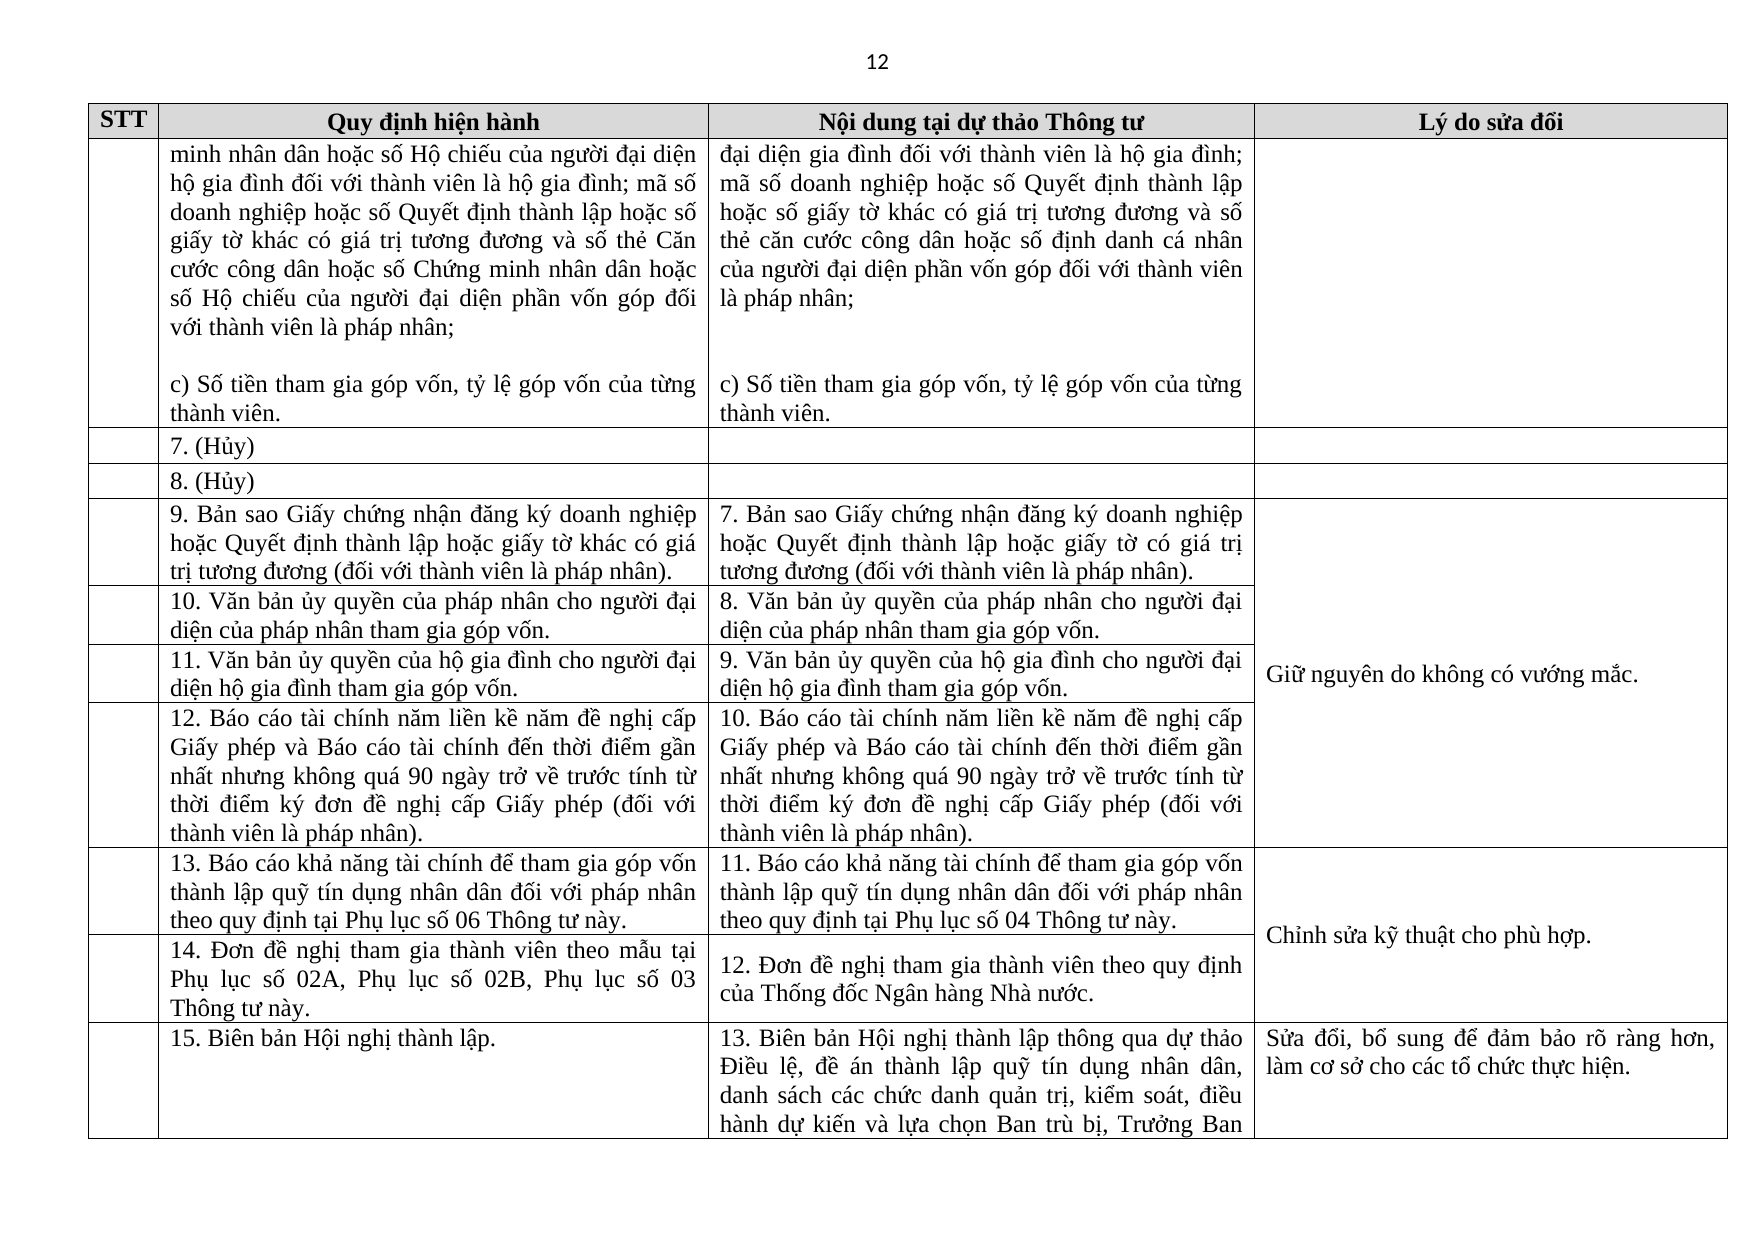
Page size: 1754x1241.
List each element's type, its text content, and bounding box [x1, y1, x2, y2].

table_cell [1255, 1023, 1727, 1138]
table_cell [89, 499, 158, 585]
table_cell [1255, 428, 1727, 462]
table_cell 7. Bản sao Giấy chứng nhận đăng ký doanh nghiệp hoặc Quyết định thành lập hoặc giấy tờ có giá trị tương đương (đối với thành viên là pháp nhân). [709, 499, 1254, 585]
table_cell [89, 645, 158, 702]
table_cell 12. Báo cáo tài chính năm liền kề năm đề nghị cấp Giấy phép và Báo cáo tài chính đến thời điểm gần nhất nhưng không quá 90 ngày trở về trước tính từ thời điểm ký đơn đề nghị cấp Giấy phép (đối với thành viên là pháp nhân). [159, 703, 708, 847]
table_cell [709, 428, 1254, 462]
table_cell [89, 586, 158, 644]
table_cell 9. Văn bản ủy quyền của hộ gia đình cho người đại diện hộ gia đình tham gia góp vốn. [709, 645, 1254, 702]
table_cell 7. (Hủy) [159, 428, 708, 462]
table_header Nội dung tại dự thảo Thông tư [709, 104, 1254, 138]
table_cell [89, 848, 158, 934]
table_cell [89, 935, 158, 1022]
table_cell Chỉnh sửa kỹ thuật cho phù hợp. [1255, 848, 1727, 1022]
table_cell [1255, 139, 1727, 427]
table_cell 11. Văn bản ủy quyền của hộ gia đình cho người đại diện hộ gia đình tham gia góp vốn. [159, 645, 708, 702]
table_header Lý do sửa đổi [1255, 104, 1727, 138]
table_cell [89, 139, 158, 427]
table_cell 10. Báo cáo tài chính năm liền kề năm đề nghị cấp Giấy phép và Báo cáo tài chính đến thời điểm gần nhất nhưng không quá 90 ngày trở về trước tính từ thời điểm ký đơn đề nghị cấp Giấy phép (đối với thành viên là pháp nhân). [709, 703, 1254, 847]
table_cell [159, 139, 708, 427]
table_cell 9. Bản sao Giấy chứng nhận đăng ký doanh nghiệp hoặc Quyết định thành lập hoặc giấy tờ khác có giá trị tương đương (đối với thành viên là pháp nhân). [159, 499, 708, 585]
table_cell [1255, 464, 1727, 498]
table_cell [89, 703, 158, 847]
table_cell [709, 464, 1254, 498]
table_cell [709, 1023, 1254, 1138]
table_cell [89, 1023, 158, 1138]
table_cell 8. (Hủy) [159, 464, 708, 498]
table_cell 10. Văn bản ủy quyền của pháp nhân cho người đại diện của pháp nhân tham gia góp vốn. [159, 586, 708, 644]
table_cell 15. Biên bản Hội nghị thành lập. [159, 1023, 708, 1138]
table_cell 12. Đơn đề nghị tham gia thành viên theo quy định của Thống đốc Ngân hàng Nhà nước. [709, 935, 1254, 1022]
table_cell 14. Đơn đề nghị tham gia thành viên theo mẫu tại Phụ lục số 02A, Phụ lục số 02B, Phụ lục số 03 Thông tư này. [159, 935, 708, 1022]
table_cell 13. Báo cáo khả năng tài chính để tham gia góp vốn thành lập quỹ tín dụng nhân dân đối với pháp nhân theo quy định tại Phụ lục số 06 Thông tư này. [159, 848, 708, 934]
table_cell [89, 464, 158, 498]
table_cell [709, 139, 1254, 427]
table_cell 11. Báo cáo khả năng tài chính để tham gia góp vốn thành lập quỹ tín dụng nhân dân đối với pháp nhân theo quy định tại Phụ lục số 04 Thông tư này. [709, 848, 1254, 934]
table_cell 8. Văn bản ủy quyền của pháp nhân cho người đại diện của pháp nhân tham gia góp vốn. [709, 586, 1254, 644]
table_cell [89, 428, 158, 462]
table_cell Giữ nguyên do không có vướng mắc. [1255, 499, 1727, 847]
table_header Quy định hiện hành [159, 104, 708, 138]
table_header STT [89, 104, 158, 138]
